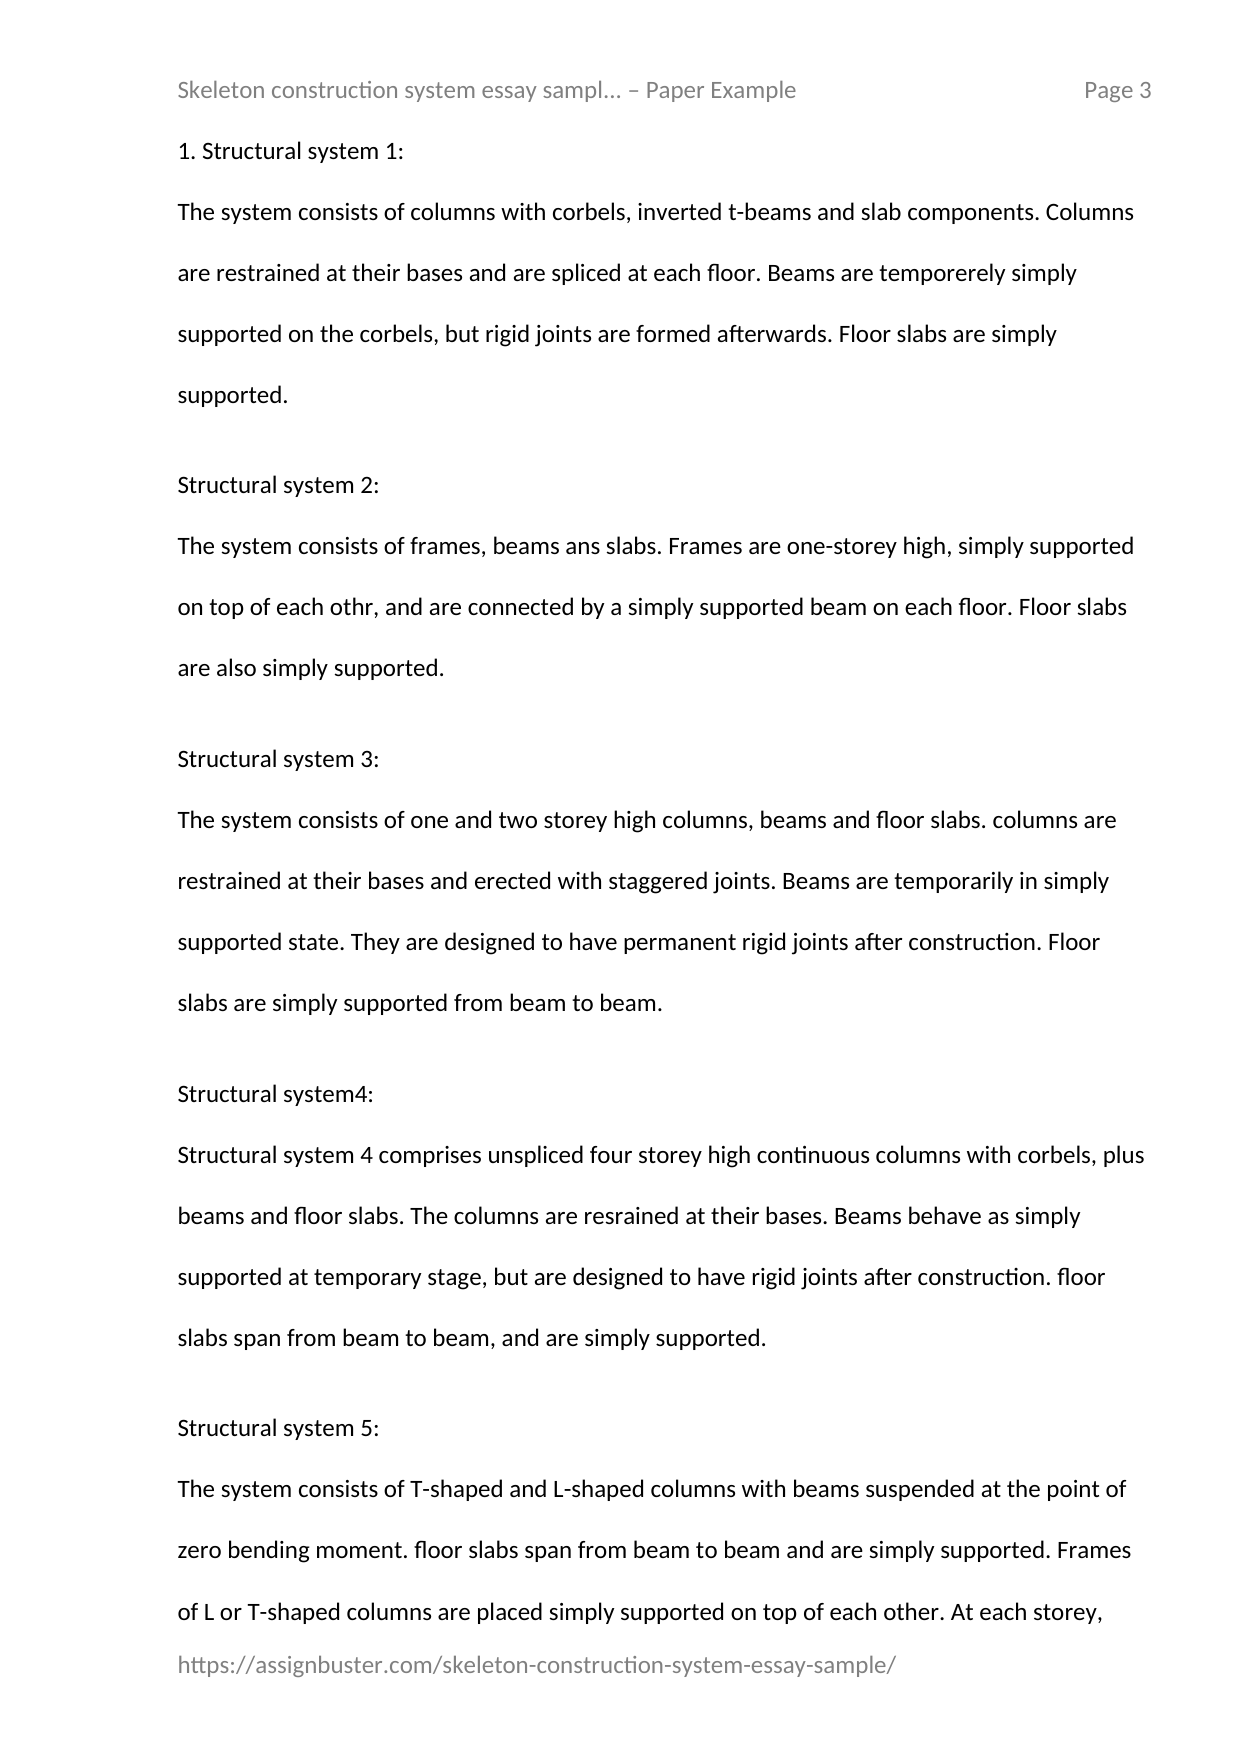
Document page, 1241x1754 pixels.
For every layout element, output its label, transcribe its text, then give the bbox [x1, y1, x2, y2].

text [177, 1412, 1152, 1626]
text 1. Structural system 1: The system consists of columns with corbels, inverted t-beams and slab components. Columns are restrained at their bases and are spliced at each floor. Beams are temporerely simply supported on the corbels, but rigid joints are formed afterwards. Floor slabs are simply supported. [177, 135, 1152, 409]
text Structural system 3: The system consists of one and two storey high columns, beams and floor slabs. columns are restrained at their bases and erected with staggered joints. Beams are temporarily in simply supported state. They are designed to have permanent rigid joints after construction. Floor slabs are simply supported from beam to beam. [177, 743, 1152, 1018]
text Structural system4: Structural system 4 comprises unspliced four storey high continuous columns with corbels, plus beams and floor slabs. The columns are resrained at their bases. Beams behave as simply supported at temporary stage, but are designed to have rigid joints after construction. floor slabs span from beam to beam, and are simply supported. [177, 1078, 1152, 1352]
text Structural system 2: The system consists of frames, beams ans slabs. Frames are one-storey high, simply supported on top of each othr, and are connected by a simply supported beam on each floor. Floor slabs are also simply supported. [177, 469, 1152, 683]
